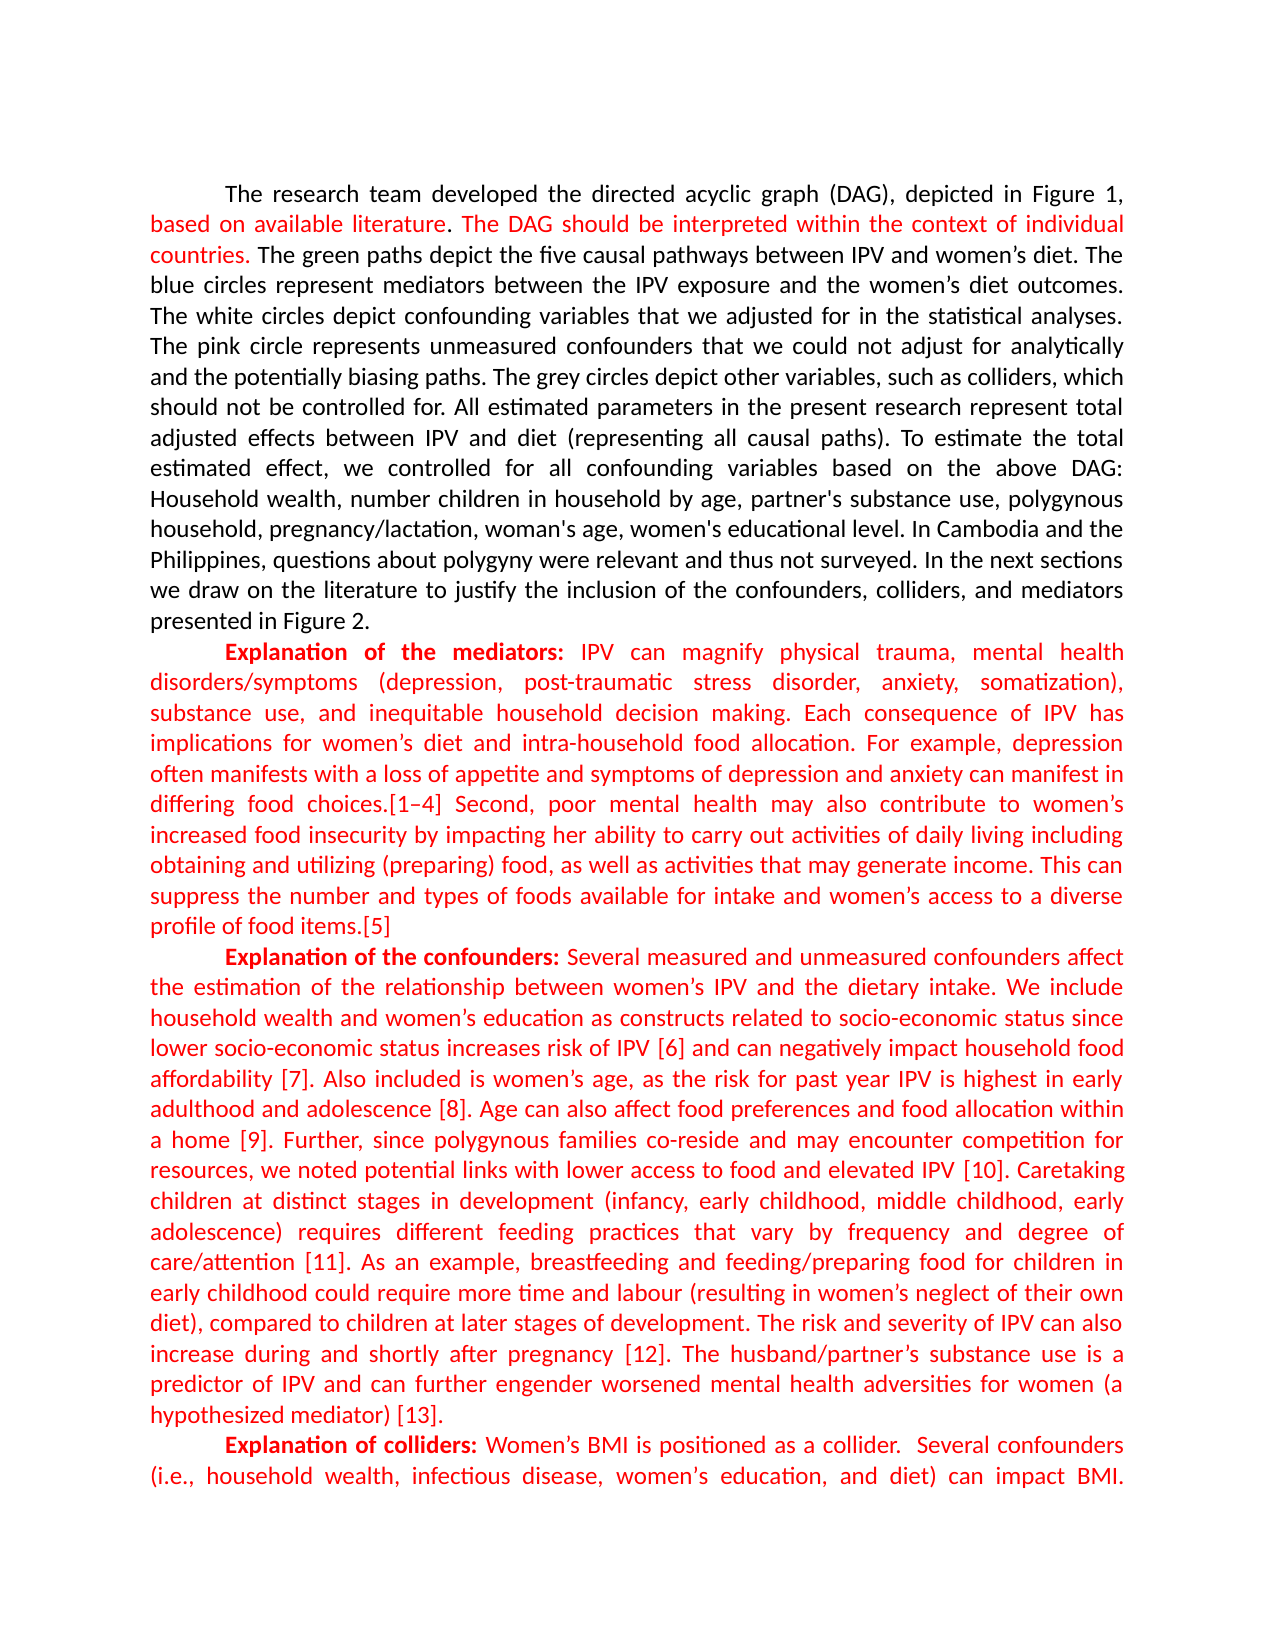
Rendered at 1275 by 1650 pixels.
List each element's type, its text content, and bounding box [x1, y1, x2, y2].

text Explanation of the confounders: Several measured and unmeasured confounders affect the estimation of the relationship between women’s IPV and the dietary intake. We include household wealth and women’s education as constructs related to socio-economic status since lower socio-economic status increases risk of IPV and can negatively impact household food affordability . Also included is women’s age, as the risk for past year IPV is highest in early adulthood and adolescence . Age can also affect food preferences and food allocation within a home . Further, since polygynous families co-reside and may encounter competition for resources, we noted potential links with lower access to food and elevated IPV . Caretaking children at distinct stages in development (infancy, early childhood, middle childhood, early adolescence) requires different feeding practices that vary by frequency and degree of care/attention . As an example, breastfeeding and feeding/preparing food for children in early childhood could require more time and labour (resulting in women’s neglect of their own diet), compared to children at later stages of development. The risk and severity of IPV can also increase during and shortly after pregnancy . The husband/partner’s substance use is a predictor of IPV and can further engender worsened mental health adversities for women (a hypothesized mediator) . [150, 941, 1125, 1429]
text Explanation of the mediators: IPV can magnify physical trauma, mental health disorders/symptoms (depression, post-traumatic stress disorder, anxiety, somatization), substance use, and inequitable household decision making. Each consequence of IPV has implications for women’s diet and intra-household food allocation. For example, depression often manifests with a loss of appetite and symptoms of depression and anxiety can manifest in differing food choices. Second, poor mental health may also contribute to women’s increased food insecurity by impacting her ability to carry out activities of daily living including obtaining and utilizing (preparing) food, as well as activities that may generate income. This can suppress the number and types of foods available for intake and women’s access to a diverse profile of food items. [150, 636, 1125, 941]
text The research team developed the directed acyclic graph (DAG), depicted in Figure 1, based on available literature. The DAG should be interpreted within the context of individual countries. The green paths depict the five causal pathways between IPV and women’s diet. The blue circles represent mediators between the IPV exposure and the women’s diet outcomes. The white circles depict confounding variables that we adjusted for in the statistical analyses. The pink circle represents unmeasured confounders that we could not adjust for analytically and the potentially biasing paths. The grey circles depict other variables, such as colliders, which should not be controlled for. All estimated parameters in the present research represent total adjusted effects between IPV and diet (representing all causal paths). To estimate the total estimated effect, we controlled for all confounding variables based on the above DAG: Household wealth, number children in household by age, partner's substance use, polygynous household, pregnancy/lactation, woman's age, women's educational level. In Cambodia and the Philippines, questions about polygyny were relevant and thus not surveyed. In the next sections we draw on the literature to justify the inclusion of the confounders, colliders, and mediators presented in Figure 2. [150, 178, 1125, 636]
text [150, 1429, 1125, 1490]
